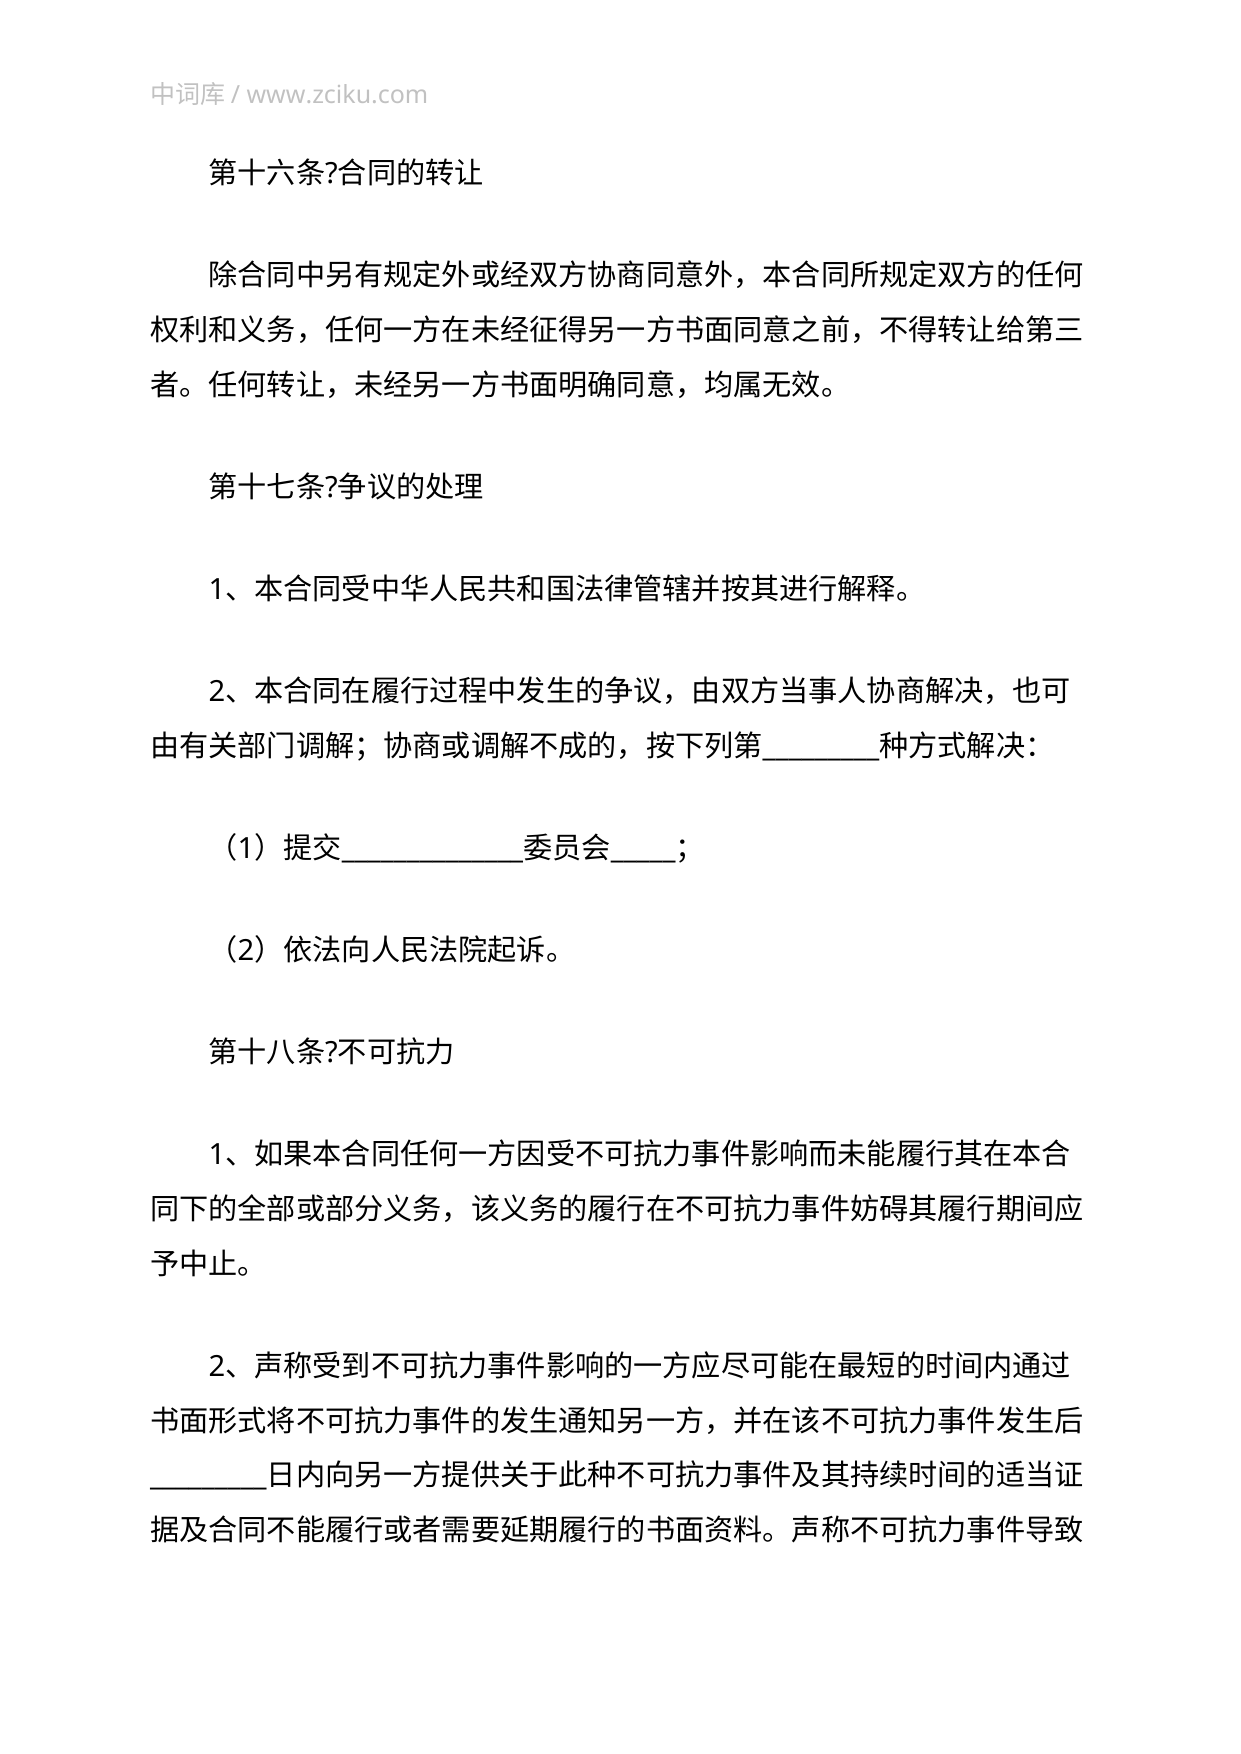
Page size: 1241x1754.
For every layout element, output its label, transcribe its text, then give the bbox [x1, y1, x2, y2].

text 第十八条?不可抗力 [150, 1028, 1090, 1071]
text （2）依法向人民法院起诉。 [150, 926, 1090, 969]
text 第十六条?合同的转让 [150, 150, 1090, 192]
text （1）提交______________委员会_____； [150, 824, 1090, 867]
text 2、本合同在履行过程中发生的争议，由双方当事人协商解决，也可由有关部门调解；协商或调解不成的，按下列第_________种方式解决： [150, 667, 1090, 765]
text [150, 1342, 1090, 1549]
text 第十七条?争议的处理 [150, 463, 1090, 506]
text 1、本合同受中华人民共和国法律管辖并按其进行解释。 [150, 566, 1090, 608]
text 1、如果本合同任何一方因受不可抗力事件影响而未能履行其在本合同下的全部或部分义务，该义务的履行在不可抗力事件妨碍其履行期间应予中止。 [150, 1130, 1090, 1283]
text 除合同中另有规定外或经双方协商同意外，本合同所规定双方的任何权利和义务，任何一方在未经征得另一方书面同意之前，不得转让给第三者。任何转让，未经另一方书面明确同意，均属无效。 [150, 252, 1090, 404]
